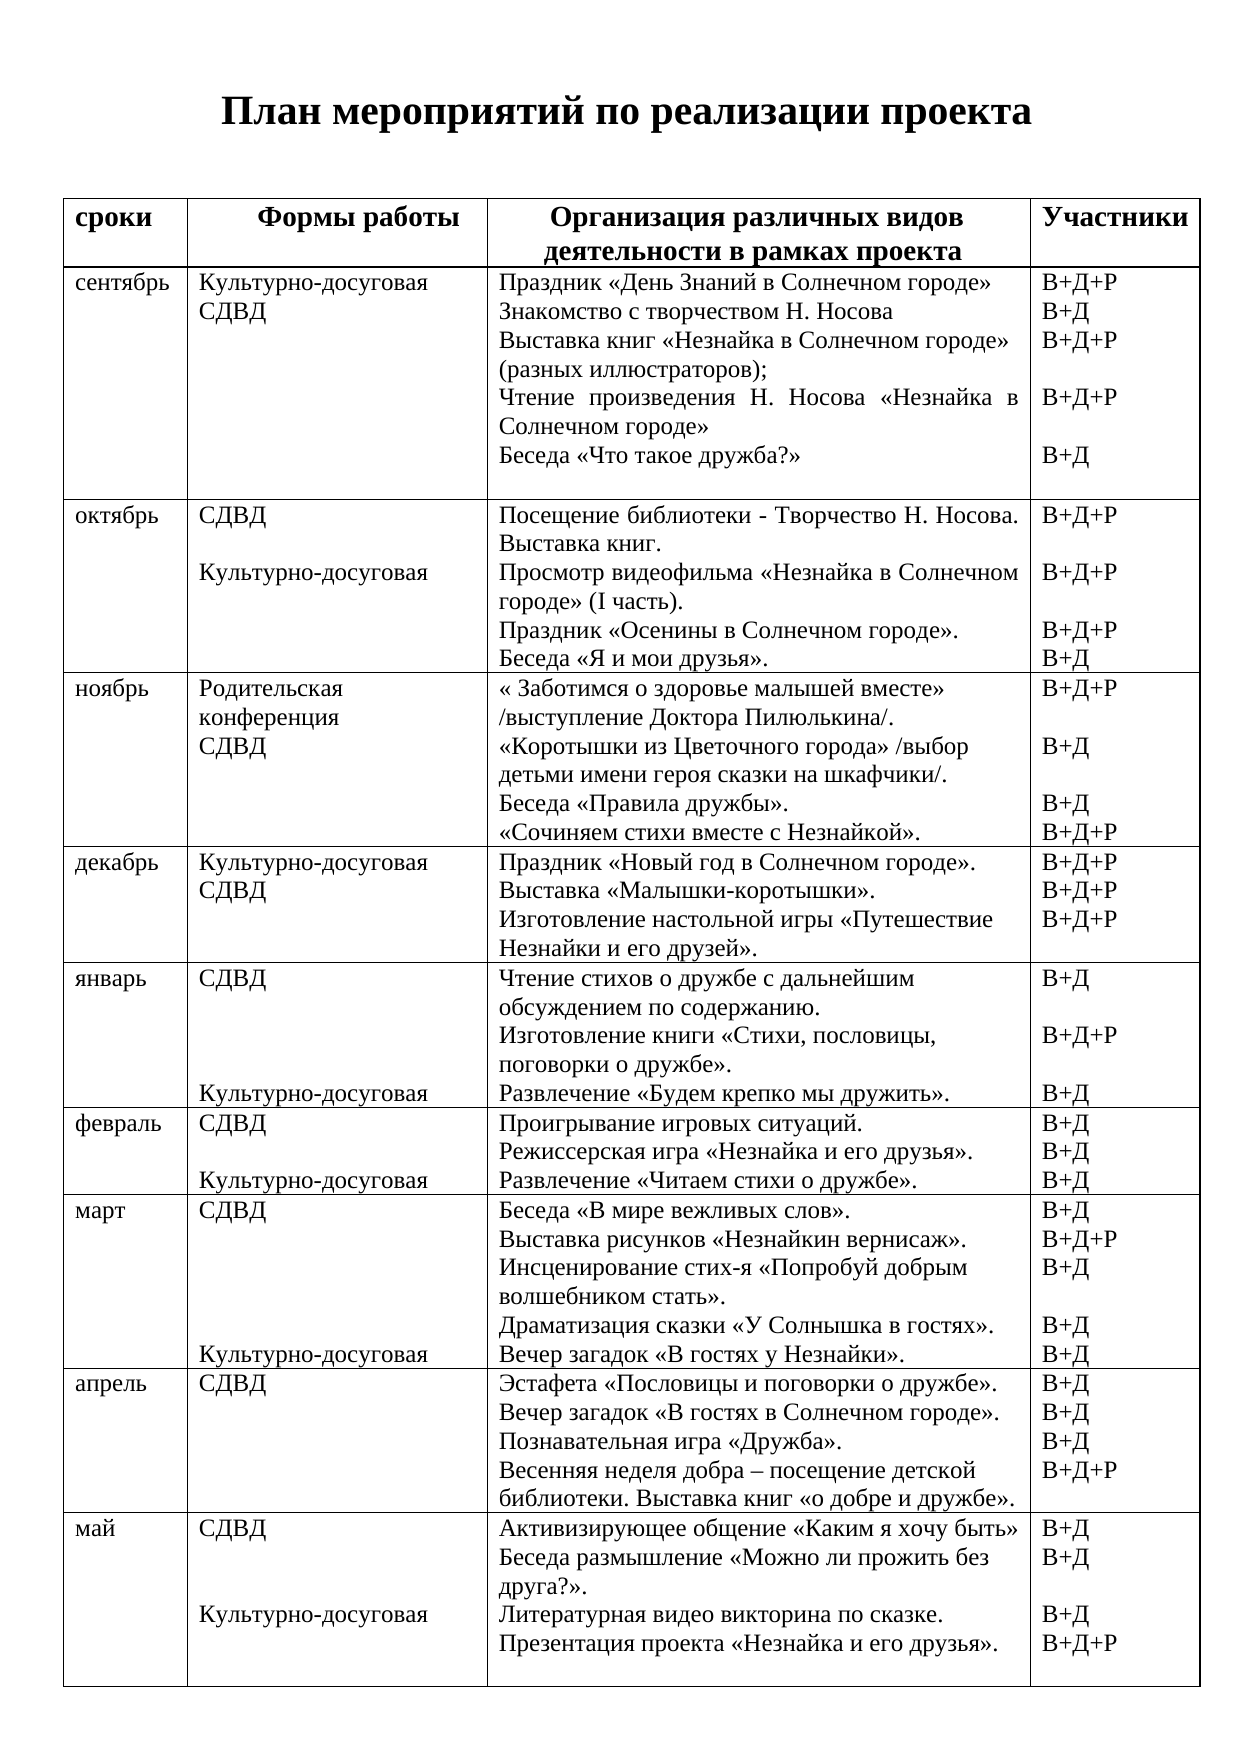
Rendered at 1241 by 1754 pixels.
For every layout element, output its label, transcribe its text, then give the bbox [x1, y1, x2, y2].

table_cell В+Д В+Д В+Д [1031, 1108, 1199, 1194]
table_cell В+Д+Р В+Д+Р В+Д+Р В+Д [1031, 500, 1199, 672]
table_header сроки [64, 199, 187, 266]
table_cell декабрь [64, 847, 187, 962]
table_cell Посещение библиотеки - Творчество Н. Носова. Выставка книг. Просмотр видеофильма «Незнайка в Солнечном городе» (I часть). Праздник «Осенины в Солнечном городе». Беседа «Я и мои друзья». [488, 500, 1030, 672]
table_cell СДВД Культурно-досуговая [188, 500, 487, 672]
table_cell сентябрь [64, 268, 187, 499]
table_cell Активизирующее общение «Каким я хочу быть» Беседа размышление «Можно ли прожить без друга?». Литературная видео викторина по сказке. Презентация проекта «Незнайка и его друзья». [488, 1513, 1030, 1686]
table_cell СДВД Культурно-досуговая [188, 963, 487, 1107]
table_cell В+Д В+Д+Р В+Д В+Д В+Д [1031, 1195, 1199, 1367]
table_cell Проигрывание игровых ситуаций. Режиссерская игра «Незнайка и его друзья». Развлечение «Читаем стихи о дружбе». [488, 1108, 1030, 1194]
table_cell Чтение стихов о дружбе с дальнейшим обсуждением по содержанию. Изготовление книги «Стихи, пословицы, поговорки о дружбе». Развлечение «Будем крепко мы дружить». [488, 963, 1030, 1107]
table_cell февраль [64, 1108, 187, 1194]
table_cell СДВД Культурно-досуговая [188, 1108, 487, 1194]
table_header Организация различных видов деятельности в рамках проекта [488, 199, 1030, 266]
table_cell В+Д+Р В+Д В+Д+Р В+Д+Р В+Д [1031, 268, 1199, 499]
table_cell Праздник «День Знаний в Солнечном городе» Знакомство с творчеством Н. Носова Выставка книг «Незнайка в Солнечном городе» (разных иллюстраторов); Чтение произведения Н. Носова «Незнайка в Солнечном городе» Беседа «Что такое дружба?» [488, 268, 1030, 499]
table_cell апрель [64, 1369, 187, 1512]
table_cell октябрь [64, 500, 187, 672]
text План мероприятий по реализации проекта [75, 85, 1152, 133]
table_cell В+Д В+Д В+Д В+Д+Р [1031, 1513, 1199, 1686]
table_cell В+Д+Р В+Д+Р В+Д+Р [1031, 847, 1199, 962]
table_cell СДВД [188, 1369, 487, 1512]
table_cell Праздник «Новый год в Солнечном городе». Выставка «Малышки-коротышки». Изготовление настольной игры «Путешествие Незнайки и его друзей». [488, 847, 1030, 962]
table_header Участники [1031, 199, 1199, 266]
table_cell В+Д+Р В+Д В+Д В+Д+Р [1031, 673, 1199, 846]
table_cell Культурно-досуговая СДВД [188, 268, 487, 499]
table_cell Эстафета «Пословицы и поговорки о дружбе». Вечер загадок «В гостях в Солнечном городе». Познавательная игра «Дружба». Весенняя неделя добра – посещение детской библиотеки. Выставка книг «о добре и дружбе». [488, 1369, 1030, 1512]
table_header Формы работы [188, 199, 487, 266]
table_cell Беседа «В мире вежливых слов». Выставка рисунков «Незнайкин вернисаж». Инсценирование стих-я «Попробуй добрым волшебником стать». Драматизация сказки «У Солнышка в гостях». Вечер загадок «В гостях у Незнайки». [488, 1195, 1030, 1367]
table_cell ноябрь [64, 673, 187, 846]
table_cell май [64, 1513, 187, 1686]
table_cell март [64, 1195, 187, 1367]
table_cell Родительская конференция СДВД [188, 673, 487, 846]
table_cell В+Д В+Д+Р В+Д [1031, 963, 1199, 1107]
table_cell СДВД Культурно-досуговая [188, 1195, 487, 1367]
table_cell « Заботимся о здоровье малышей вместе» /выступление Доктора Пилюлькина/. «Коротышки из Цветочного города» /выбор детьми имени героя сказки на шкафчики/. Беседа «Правила дружбы». «Сочиняем стихи вместе с Незнайкой». [488, 673, 1030, 846]
table_cell январь [64, 963, 187, 1107]
table_cell В+Д В+Д В+Д В+Д+Р [1031, 1369, 1199, 1512]
table_cell Культурно-досуговая СДВД [188, 847, 487, 962]
table_cell СДВД Культурно-досуговая [188, 1513, 487, 1686]
